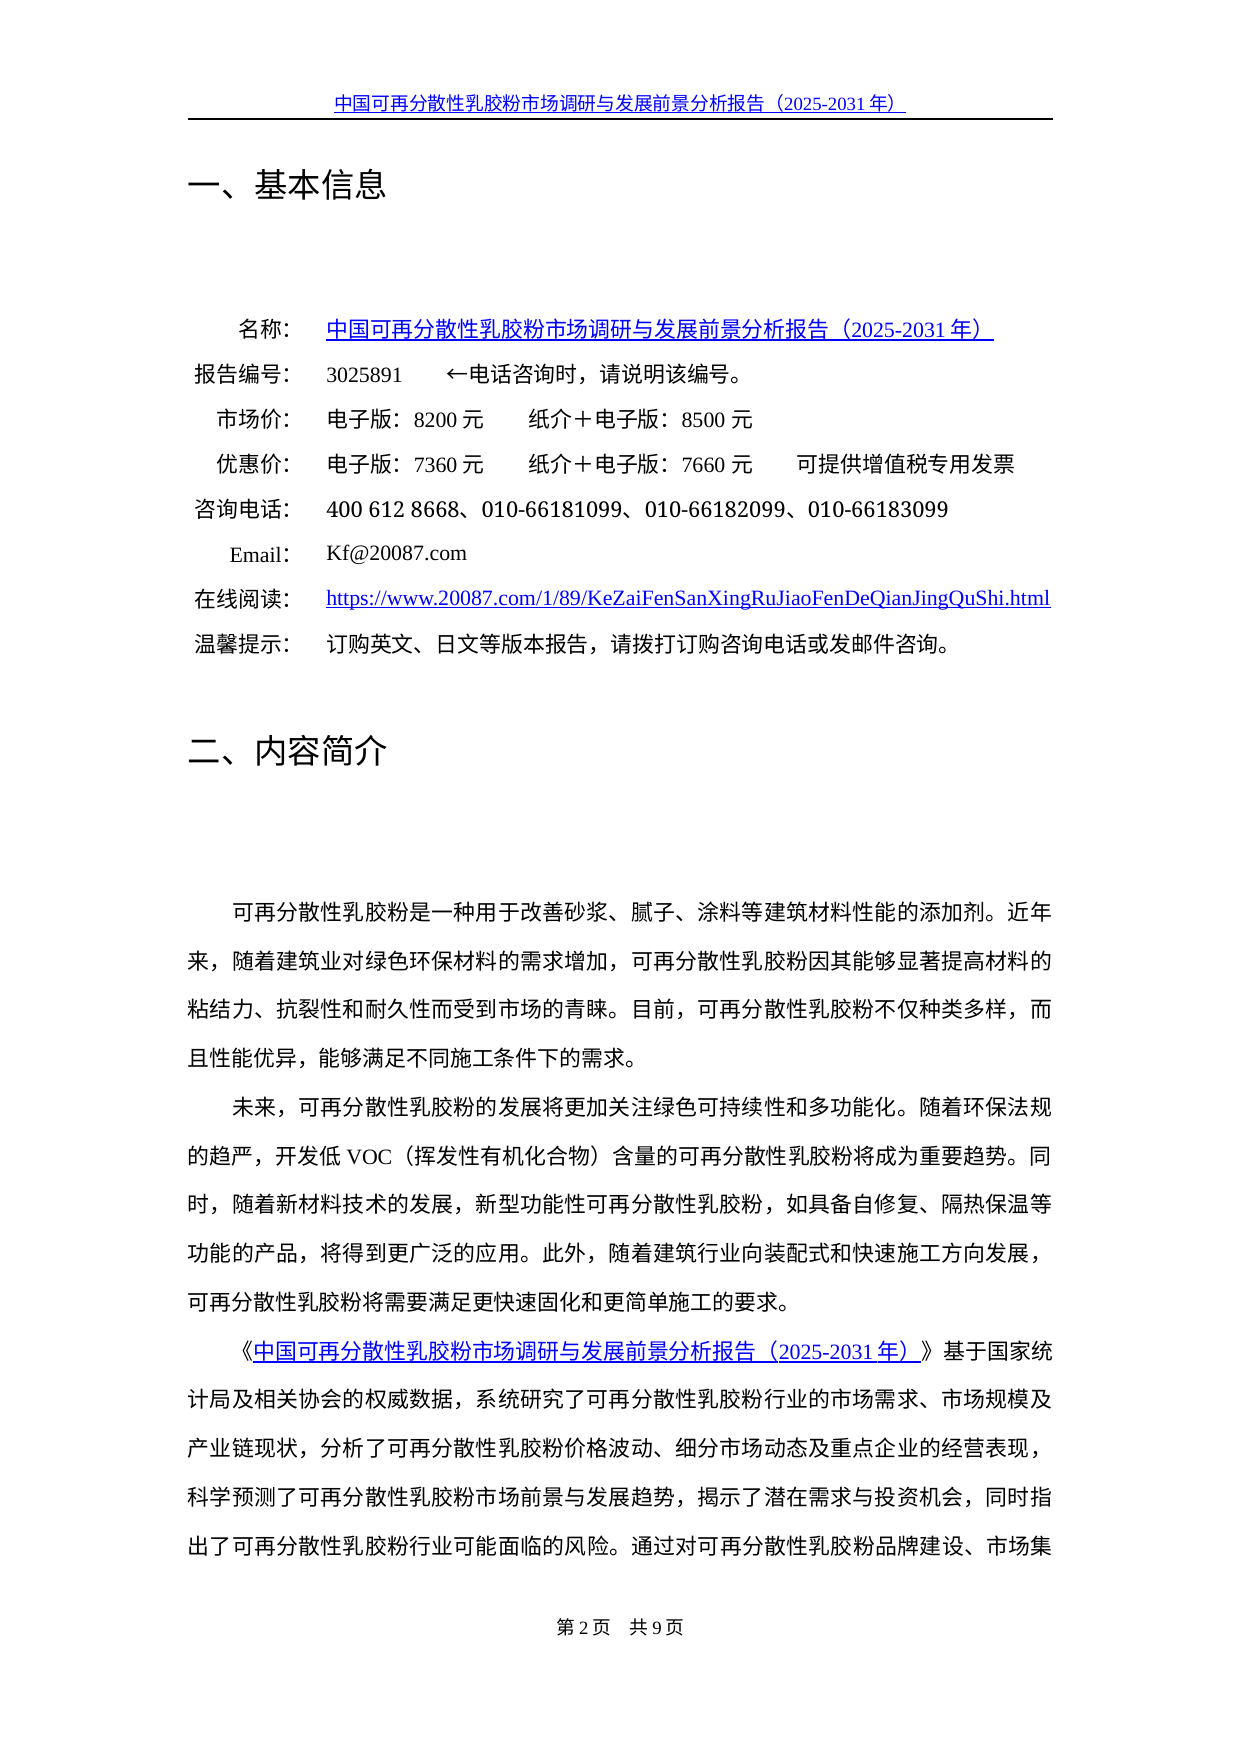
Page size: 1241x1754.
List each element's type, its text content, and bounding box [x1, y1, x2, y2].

table_cell 3025891 ←电话咨询时，请说明该编号。 [315, 357, 1073, 402]
table_header 中国可再分散性乳胶粉市场调研与发展前景分析报告（2025-2031年） [315, 312, 1073, 357]
table_cell 400 612 8668、010-66181099、010-66182099、010-66183099 [315, 492, 1073, 537]
title 二、内容简介 [187, 717, 1053, 782]
table_cell 报告编号： [167, 357, 315, 402]
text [187, 894, 1053, 1561]
table_cell 订购英文、日文等版本报告，请拨打订购咨询电话或发邮件咨询。 [315, 627, 1073, 672]
table_cell Email： [167, 537, 315, 582]
table_cell 在线阅读： [167, 582, 315, 627]
title 一、基本信息 [187, 150, 1053, 215]
table_cell 优惠价： [167, 447, 315, 492]
table_cell 电子版：7360 元 纸介＋电子版：7660 元 可提供增值税专用发票 [315, 447, 1073, 492]
table_cell 咨询电话： [167, 492, 315, 537]
table_header 名称： [167, 312, 315, 357]
table_cell [315, 582, 1073, 627]
table_cell 电子版：8200 元 纸介＋电子版：8500 元 [315, 402, 1073, 447]
table_cell 市场价： [167, 402, 315, 447]
table_cell Kf@20087.com [315, 537, 1073, 582]
table_cell 温馨提示： [167, 627, 315, 672]
